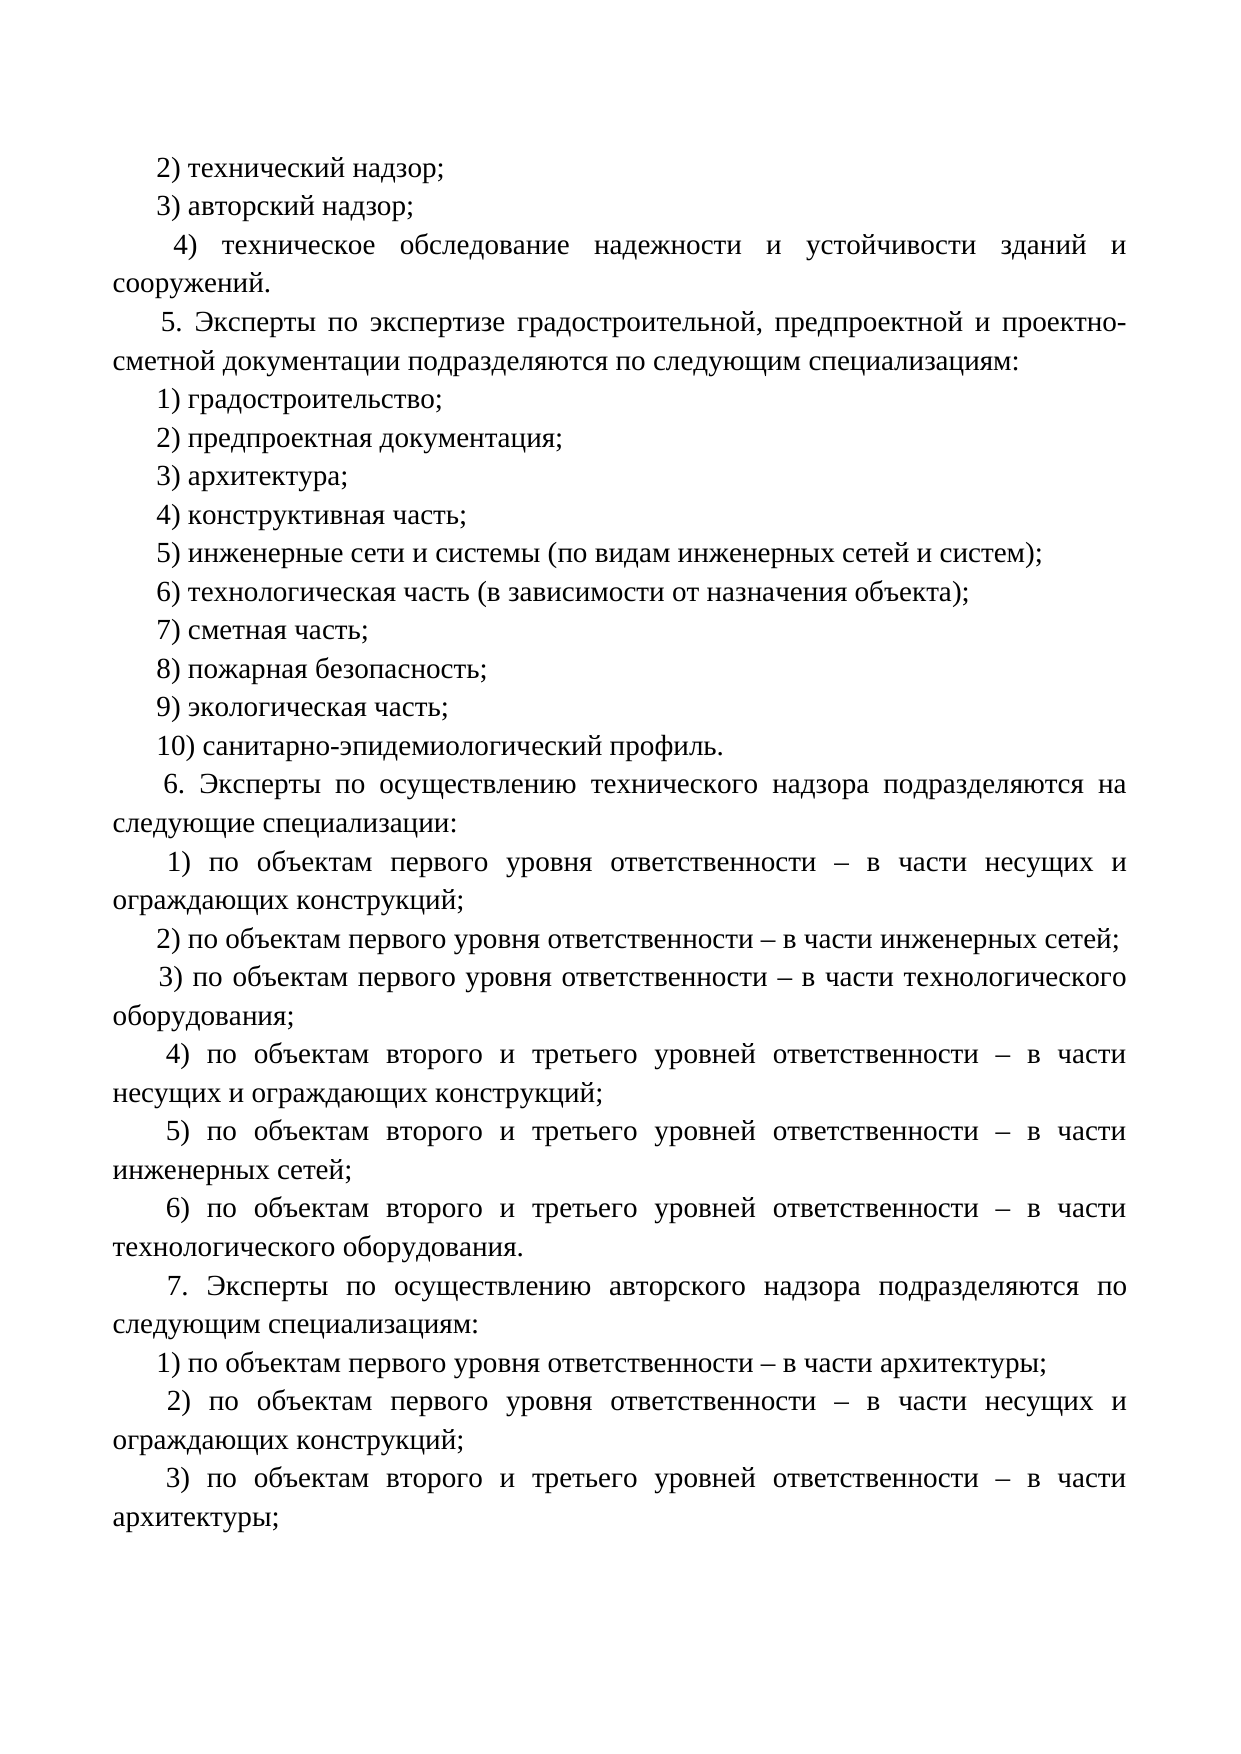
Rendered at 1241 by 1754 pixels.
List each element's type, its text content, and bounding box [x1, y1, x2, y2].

text 5) инженерные сети и системы (по видам инженерных сетей и систем); [112, 535, 1128, 569]
text 2) по объектам первого уровня ответственности – в части инженерных сетей; [112, 921, 1128, 954]
text 7) сметная часть; [112, 612, 1128, 646]
text 6. Эксперты по осуществлению технического надзора подразделяются на следующие специализации: [112, 767, 1128, 839]
text 3) по объектам первого уровня ответственности – в части технологического оборудования; [112, 959, 1128, 1031]
text 6) по объектам второго и третьего уровней ответственности – в части технологического оборудования. [112, 1191, 1128, 1263]
text 1) градостроительство; [112, 381, 1128, 415]
text 2) по объектам первого уровня ответственности – в части несущих и ограждающих конструкций; [112, 1383, 1128, 1455]
text 10) санитарно-эпидемиологический профиль. [112, 728, 1128, 762]
text 8) пожарная безопасность; [112, 651, 1128, 684]
text 6) технологическая часть (в зависимости от назначения объекта); [112, 574, 1128, 607]
text 2) технический надзор; [112, 150, 1128, 183]
text 4) по объектам второго и третьего уровней ответственности – в части несущих и ограждающих конструкций; [112, 1036, 1128, 1108]
text 5) по объектам второго и третьего уровней ответственности – в части инженерных сетей; [112, 1113, 1128, 1186]
text 1) по объектам первого уровня ответственности – в части архитектуры; [112, 1345, 1128, 1378]
text 7. Эксперты по осуществлению авторского надзора подразделяются по следующим специализациям: [112, 1268, 1128, 1340]
text 3) авторский надзор; [112, 188, 1128, 222]
text 3) архитектура; [112, 458, 1128, 492]
text 4) конструктивная часть; [112, 497, 1128, 530]
text 3) по объектам второго и третьего уровней ответственности – в части архитектуры; [112, 1460, 1128, 1532]
text 2) предпроектная документация; [112, 420, 1128, 453]
text 1) по объектам первого уровня ответственности – в части несущих и ограждающих конструкций; [112, 844, 1128, 916]
text 5. Эксперты по экспертизе градостроительной, предпроектной и проектно-сметной документации подразделяются по следующим специализациям: [112, 304, 1128, 376]
text 9) экологическая часть; [112, 689, 1128, 723]
text 4) техническое обследование надежности и устойчивости зданий и сооружений. [112, 227, 1128, 299]
